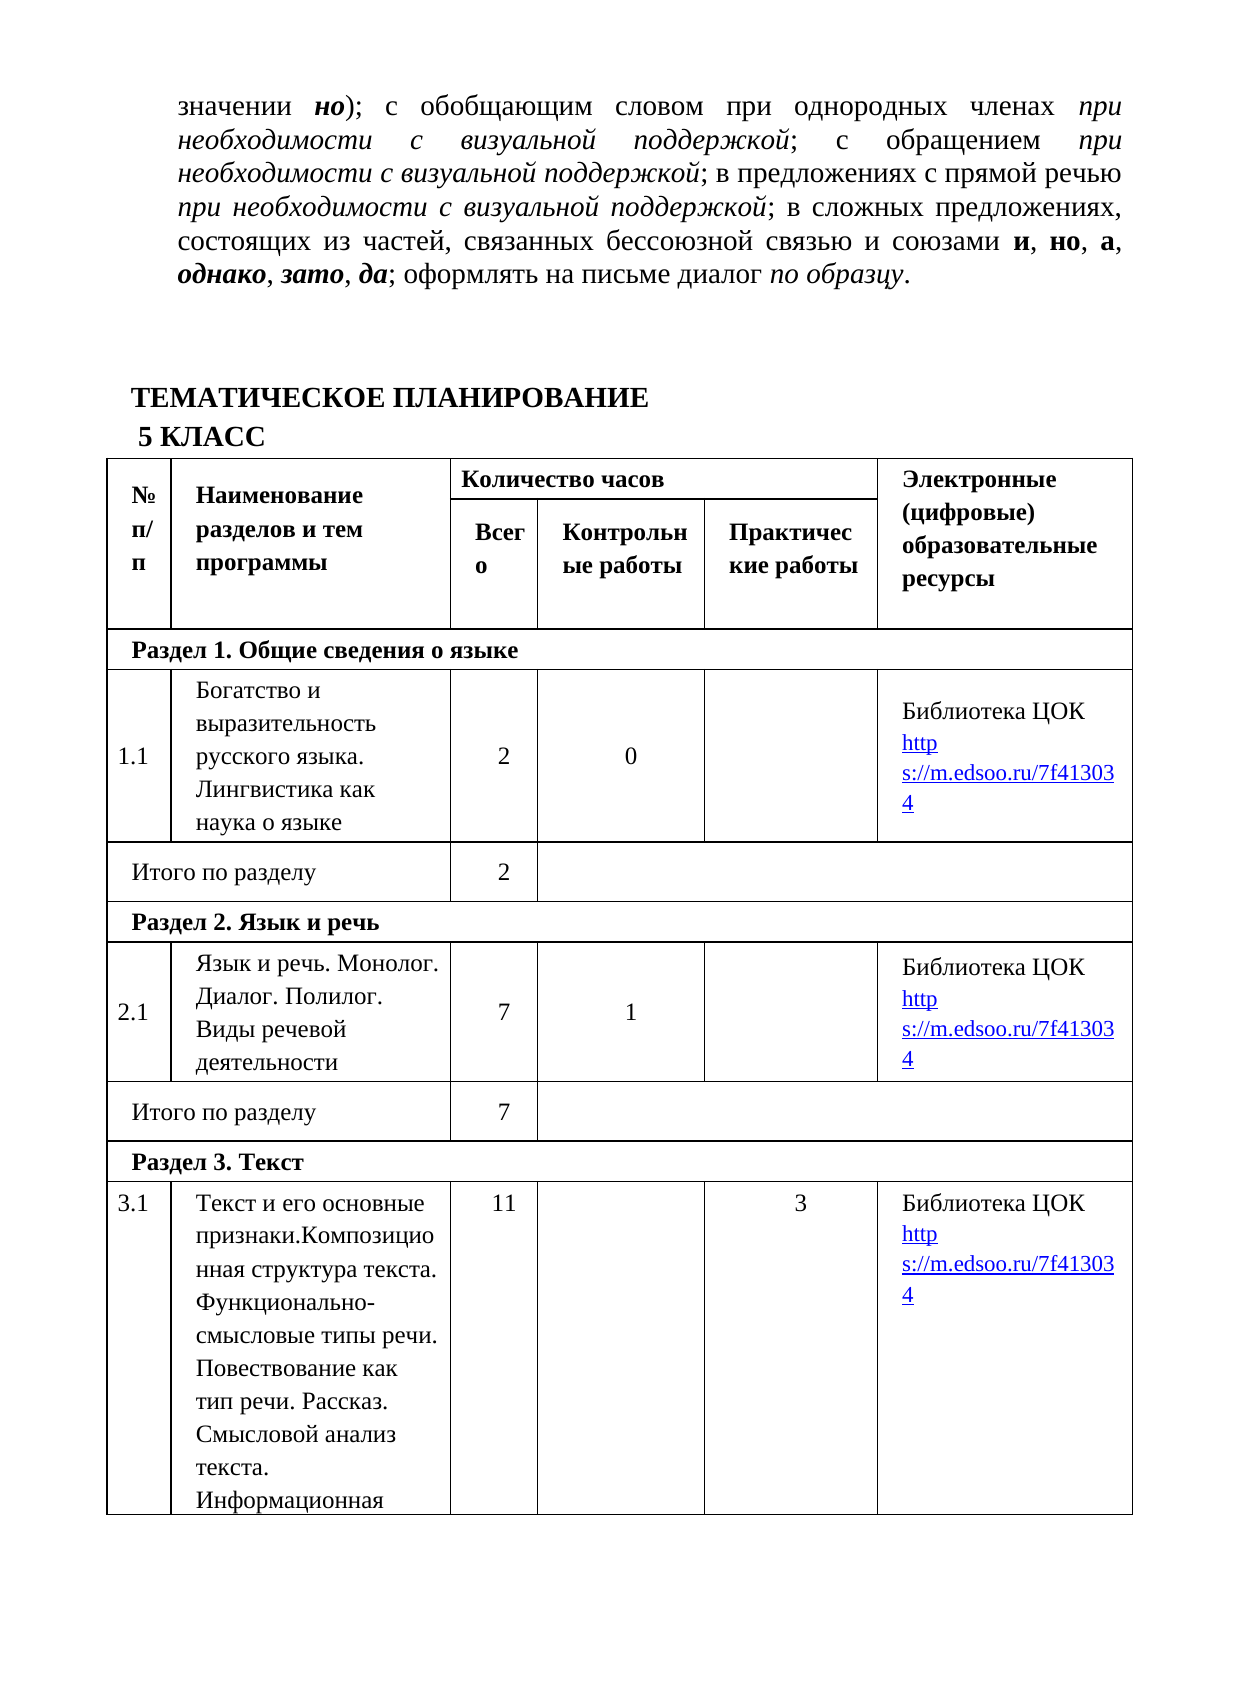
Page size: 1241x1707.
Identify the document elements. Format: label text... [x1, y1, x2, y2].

table_cell [705, 670, 877, 841]
table_cell Всего [451, 500, 537, 628]
table_cell Раздел 3. Текст [108, 1142, 1132, 1181]
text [177, 88, 1122, 290]
table_cell 1 [538, 943, 704, 1081]
table_header Электронные (цифровые) образовательные ресурсы [878, 459, 1132, 628]
table_cell Раздел 2. Язык и речь [108, 902, 1132, 941]
text 5 КЛАСС [131, 419, 1122, 452]
table_cell [538, 843, 1132, 901]
table_cell [538, 1182, 704, 1513]
table_cell 3.1 [108, 1182, 170, 1513]
table_cell Библиотека ЦОК https://m.edsoo.ru/7f413034 [878, 670, 1132, 841]
table_cell 2 [451, 843, 537, 901]
table_cell 3 [705, 1182, 877, 1513]
table_cell 7 [451, 1082, 537, 1140]
table_cell [705, 943, 877, 1081]
table_cell 11 [451, 1182, 537, 1513]
table_header Наименование разделов и тем программы [172, 459, 450, 628]
table_cell Библиотека ЦОК https://m.edsoo.ru/7f413034 [878, 943, 1132, 1081]
table_cell Язык и речь. Монолог. Диалог. Полилог. Виды речевой деятельности [172, 943, 450, 1081]
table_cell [878, 1182, 1132, 1513]
table_cell Богатство и выразительность русского языка. Лингвистика как наука о языке [172, 670, 450, 841]
table_cell Раздел 1. Общие сведения о языке [108, 630, 1132, 669]
table_cell 1.1 [108, 670, 170, 841]
table_cell Контрольные работы [538, 500, 704, 628]
table_header Количество часов [451, 459, 877, 498]
table_cell Практические работы [705, 500, 877, 628]
table_cell Итого по разделу [108, 843, 450, 901]
table_header № п/п [108, 459, 170, 628]
table_cell 0 [538, 670, 704, 841]
table_cell [538, 1082, 1132, 1140]
table_cell 2.1 [108, 943, 170, 1081]
table_cell 7 [451, 943, 537, 1081]
text ТЕМАТИЧЕСКОЕ ПЛАНИРОВАНИЕ [131, 380, 1122, 414]
table_cell Итого по разделу [108, 1082, 450, 1140]
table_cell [172, 1182, 450, 1513]
table_cell 2 [451, 670, 537, 841]
